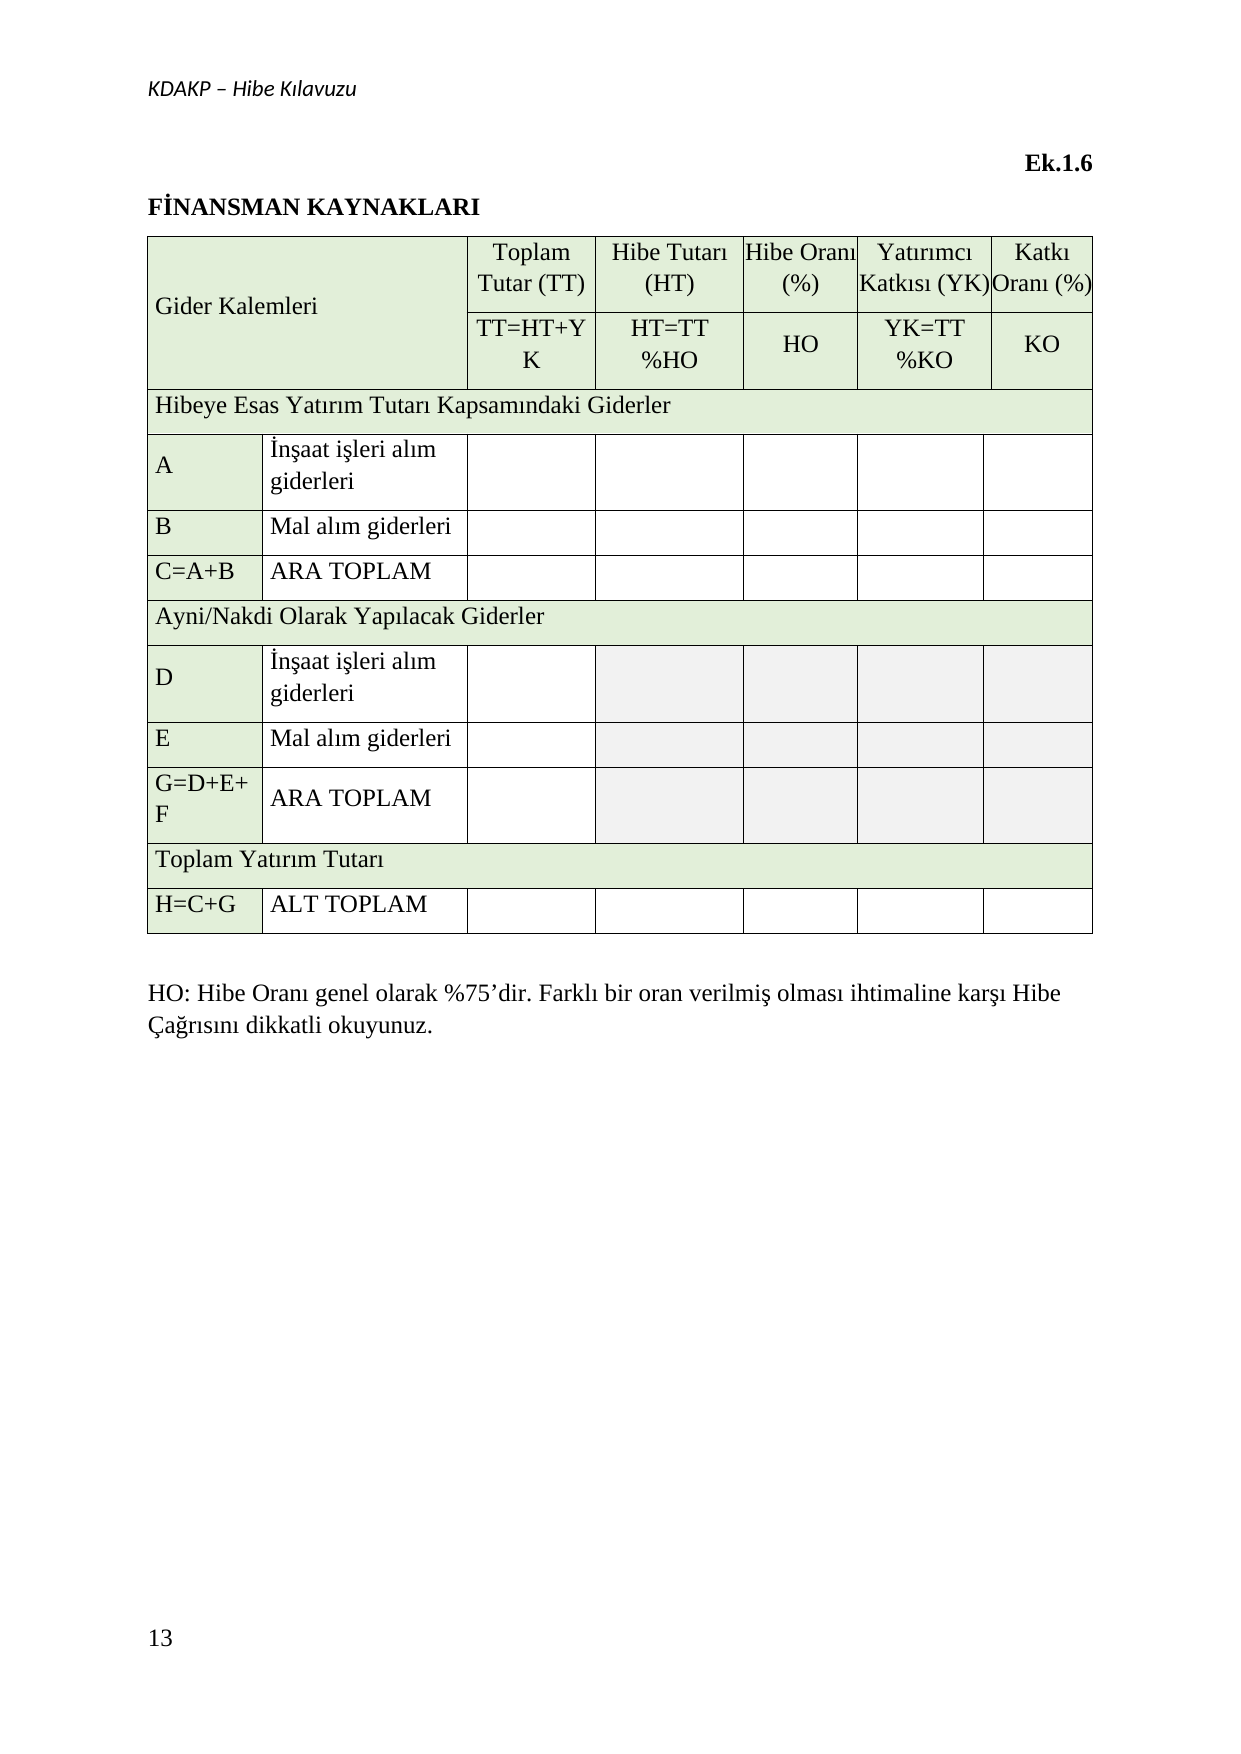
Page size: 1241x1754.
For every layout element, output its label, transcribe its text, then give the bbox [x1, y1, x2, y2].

table_cell Ayni/Nakdi Olarak Yapılacak Giderler [148, 601, 1092, 645]
table_header Yatırımcı Katkısı (YK) [858, 237, 991, 312]
table_cell [858, 511, 983, 555]
table_cell KO [992, 313, 1092, 389]
table_cell [468, 768, 595, 843]
table_cell ALT TOPLAM [263, 889, 467, 933]
table_cell [468, 435, 595, 510]
table_cell [984, 511, 1092, 555]
text FİNANSMAN KAYNAKLARI [148, 192, 1093, 220]
table_cell Mal alım giderleri [263, 511, 467, 555]
table_cell [984, 768, 1092, 843]
table_cell [468, 646, 595, 722]
table_header Hibe Oranı (%) [744, 237, 857, 312]
table_cell [858, 556, 983, 600]
table_cell [744, 435, 857, 510]
table_cell [984, 723, 1092, 767]
table_cell YK=TT%KO [858, 313, 991, 389]
table_header Gider Kalemleri [148, 237, 467, 389]
table_cell [596, 435, 743, 510]
table_cell ARA TOPLAM [263, 768, 467, 843]
table_cell İnşaat işleri alım giderleri [263, 646, 467, 722]
text Ek.1.6 [148, 148, 1093, 176]
table_cell Mal alım giderleri [263, 723, 467, 767]
table_cell [744, 889, 857, 933]
table_cell [984, 889, 1092, 933]
table_cell A [148, 435, 262, 510]
table_cell [744, 723, 857, 767]
table_cell [858, 435, 983, 510]
table_cell [468, 556, 595, 600]
table_cell G=D+E+F [148, 768, 262, 843]
table_cell [596, 511, 743, 555]
table_cell [744, 511, 857, 555]
table_cell Toplam Yatırım Tutarı [148, 844, 1092, 888]
table_cell İnşaat işleri alım giderleri [263, 435, 467, 510]
table_cell [858, 646, 983, 722]
table_header Toplam Tutar (TT) [468, 237, 595, 312]
table_cell ARA TOPLAM [263, 556, 467, 600]
table_cell E [148, 723, 262, 767]
table_cell [744, 768, 857, 843]
table_cell [858, 723, 983, 767]
table_cell [596, 889, 743, 933]
table_cell HT=TT%HO [596, 313, 743, 389]
table_cell [596, 768, 743, 843]
table_cell C=A+B [148, 556, 262, 600]
table_cell TT=HT+YK [468, 313, 595, 389]
table_cell B [148, 511, 262, 555]
table_cell H=C+G [148, 889, 262, 933]
table_header Hibe Tutarı (HT) [596, 237, 743, 312]
table_header Katkı Oranı (%) [992, 237, 1092, 312]
table_cell [858, 889, 983, 933]
table_cell [744, 646, 857, 722]
table_cell D [148, 646, 262, 722]
table_cell [858, 768, 983, 843]
table_cell HO [744, 313, 857, 389]
table_cell [984, 435, 1092, 510]
table_cell Hibeye Esas Yatırım Tutarı Kapsamındaki Giderler [148, 390, 1092, 433]
table_cell [468, 511, 595, 555]
table_cell [468, 889, 595, 933]
table_cell [984, 646, 1092, 722]
table_cell [744, 556, 857, 600]
table_cell [596, 646, 743, 722]
table_cell [468, 723, 595, 767]
table_cell [984, 556, 1092, 600]
table_cell [596, 723, 743, 767]
text HO: Hibe Oranı genel olarak %75’dir. Farklı bir oran verilmiş olması ihtimaline karşı Hibe Çağrısını dikkatli okuyunuz. [148, 978, 1093, 1038]
table_cell [596, 556, 743, 600]
